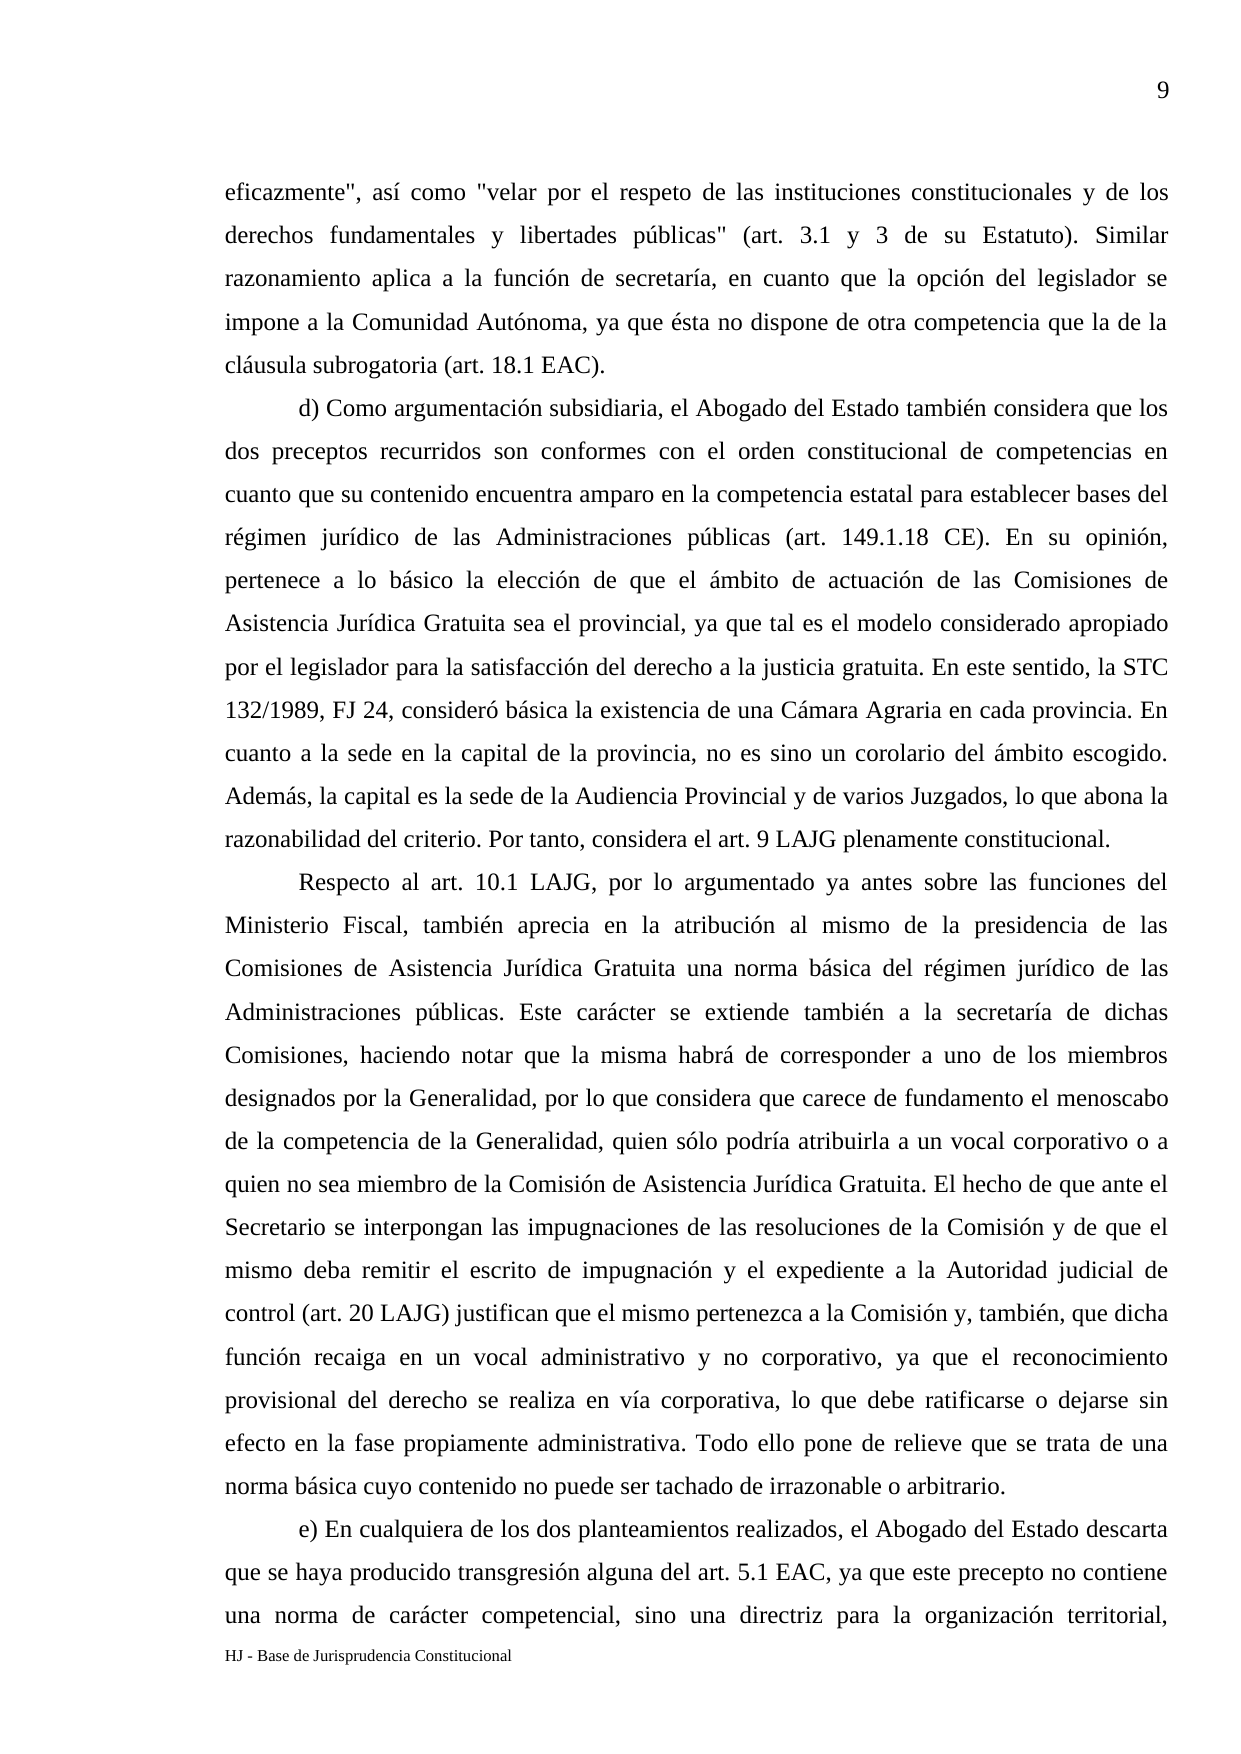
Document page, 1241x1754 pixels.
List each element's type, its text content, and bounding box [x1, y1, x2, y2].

text d) Como argumentación subsidiaria, el Abogado del Estado también considera que los dos preceptos recurridos son conformes con el orden constitucional de competencias en cuanto que su contenido encuentra amparo en la competencia estatal para establecer bases del régimen jurídico de las Administraciones públicas (art. 149.1.18 CE). En su opinión, pertenece a lo básico la elección de que el ámbito de actuación de las Comisiones de Asistencia Jurídica Gratuita sea el provincial, ya que tal es el modelo considerado apropiado por el legislador para la satisfacción del derecho a la justicia gratuita. En este sentido, la STC 132/1989, FJ 24, consideró básica la existencia de una Cámara Agraria en cada provincia. En cuanto a la sede en la capital de la provincia, no es sino un corolario del ámbito escogido. Además, la capital es la sede de la Audiencia Provincial y de varios Juzgados, lo que abona la razonabilidad del criterio. Por tanto, considera el art. 9 LAJG plenamente constitucional. [224, 393, 1169, 853]
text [224, 1514, 1169, 1629]
text Respecto al art. 10.1 LAJG, por lo argumentado ya antes sobre las funciones del Ministerio Fiscal, también aprecia en la atribución al mismo de la presidencia de las Comisiones de Asistencia Jurídica Gratuita una norma básica del régimen jurídico de las Administraciones públicas. Este carácter se extiende también a la secretaría de dichas Comisiones, haciendo notar que la misma habrá de corresponder a uno de los miembros designados por la Generalidad, por lo que considera que carece de fundamento el menoscabo de la competencia de la Generalidad, quien sólo podría atribuirla a un vocal corporativo o a quien no sea miembro de la Comisión de Asistencia Jurídica Gratuita. El hecho de que ante el Secretario se interpongan las impugnaciones de las resoluciones de la Comisión y de que el mismo deba remitir el escrito de impugnación y el expediente a la Autoridad judicial de control (art. 20 LAJG) justifican que el mismo pertenezca a la Comisión y, también, que dicha función recaiga en un vocal administrativo y no corporativo, ya que el reconocimiento provisional del derecho se realiza en vía corporativa, lo que debe ratificarse o dejarse sin efecto en la fase propiamente administrativa. Todo ello pone de relieve que se trata de una norma básica cuyo contenido no puede ser tachado de irrazonable o arbitrario. [224, 867, 1169, 1500]
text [224, 177, 1169, 378]
